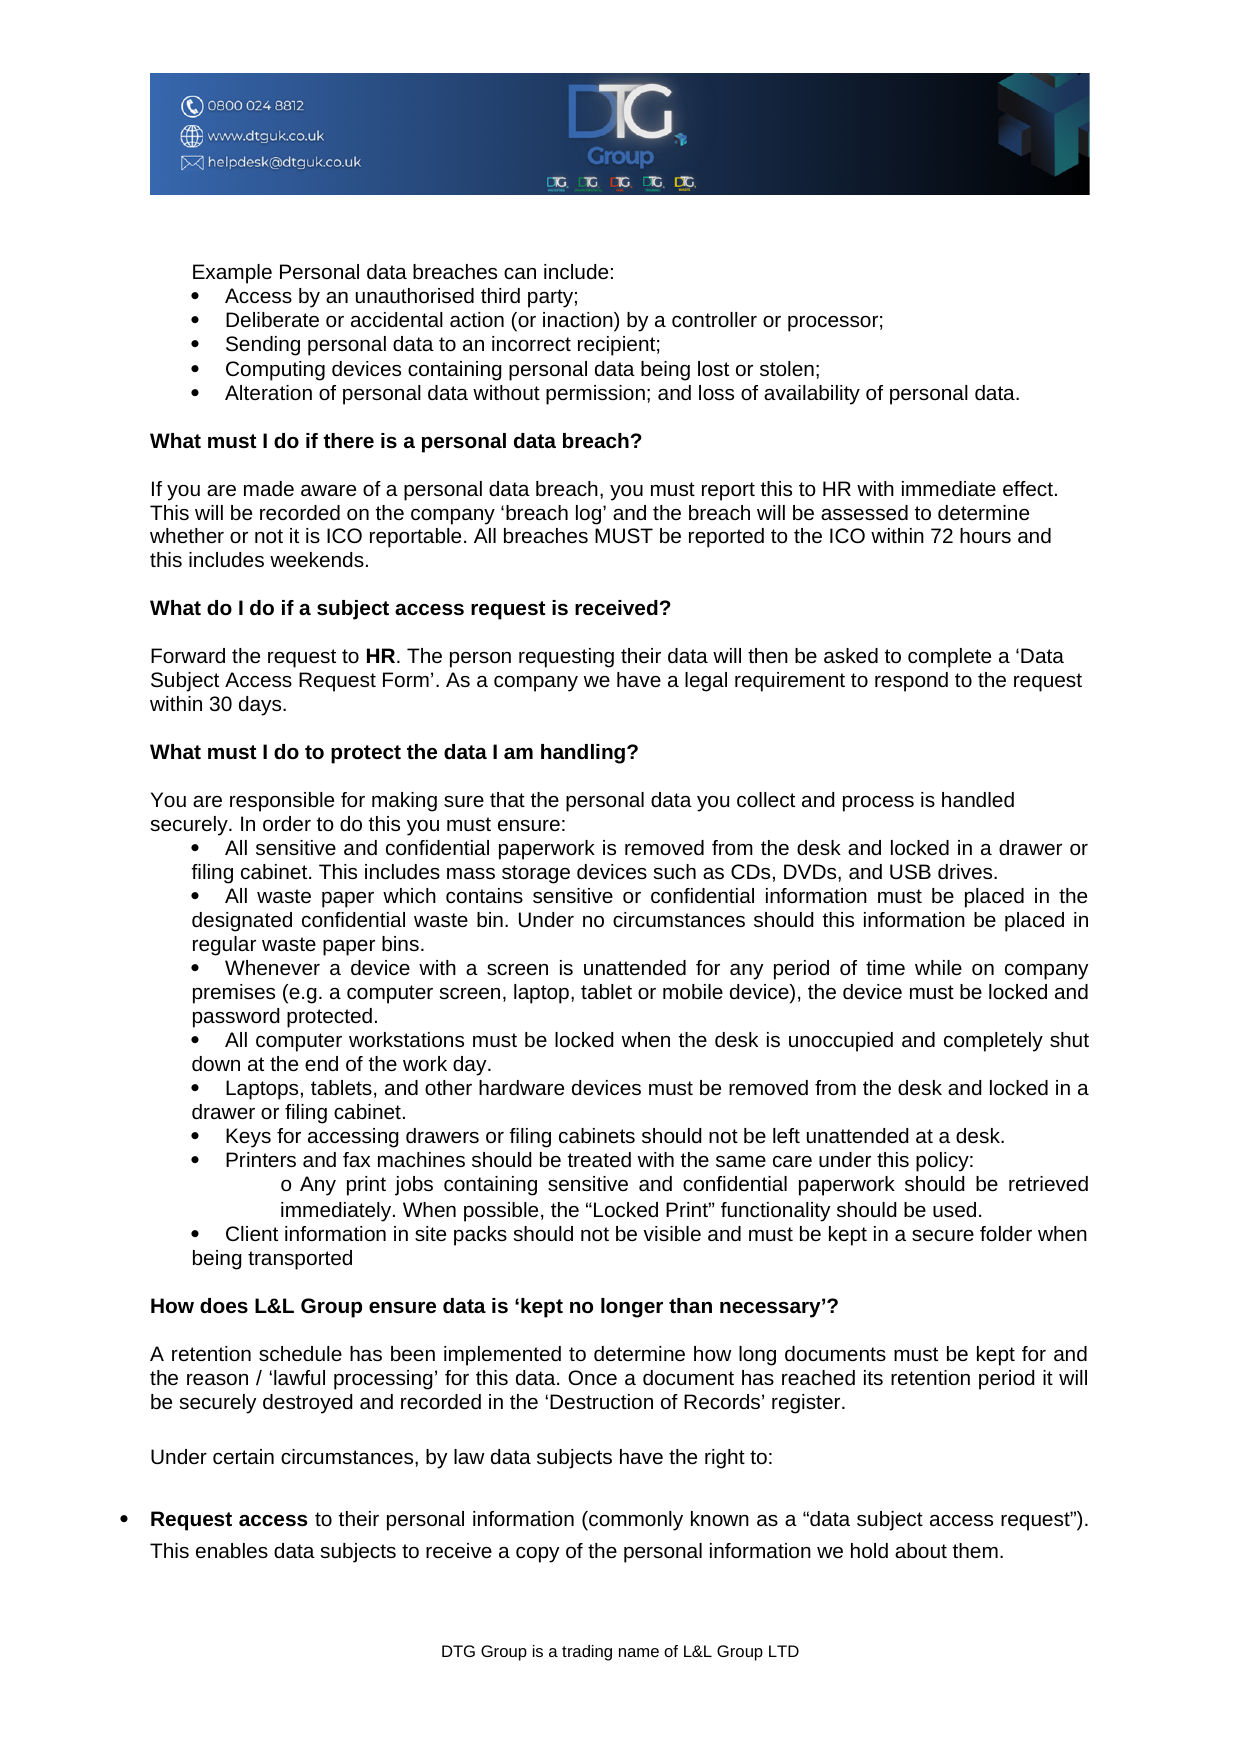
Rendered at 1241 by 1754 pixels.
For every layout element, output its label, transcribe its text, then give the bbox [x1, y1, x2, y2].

list Whenever a device with a screen is unattended for any period of time while on company premises (e.g. a computer screen, laptop, tablet or mobile device), the device must be locked and password protected. [191, 956, 1090, 1028]
list Computing devices containing personal data being lost or stolen; [191, 356, 1090, 380]
list Client information in site packs should not be visible and must be kept in a secure folder when being transported [191, 1222, 1090, 1270]
text If you are made aware of a personal data breach, you must report this to HR with immediate effect. This will be recorded on the company ‘breach log’ and the breach will be assessed to determine whether or not it is ICO reportable. All breaches MUST be reported to the ICO within 72 hours and this includes weekends. [150, 476, 1090, 572]
list All waste paper which contains sensitive or confidential information must be placed in the designated confidential waste bin. Under no circumstances should this information be placed in regular waste paper bins. [191, 884, 1090, 956]
list Access by an unauthorised third party; [191, 284, 1090, 308]
text What do I do if a subject access request is received? [150, 596, 1090, 620]
list Laptops, tablets, and other hardware devices must be removed from the desk and locked in a drawer or filing cabinet. [191, 1076, 1090, 1124]
text How does L&L Group ensure data is ‘kept no longer than necessary’? [150, 1294, 1090, 1318]
text Example Personal data breaches can include: [191, 260, 1090, 284]
text You are responsible for making sure that the personal data you collect and process is handled securely. In order to do this you must ensure: [150, 788, 1090, 836]
text A retention schedule has been implemented to determine how long documents must be kept for and the reason / ‘lawful processing’ for this data. Once a document has reached its retention period it will be securely destroyed and recorded in the ‘Destruction of Records’ register. [150, 1342, 1090, 1413]
list Keys for accessing drawers or filing cabinets should not be left unattended at a desk. [191, 1124, 1090, 1148]
text Request access to their personal information (commonly known as a “data subject access request”). This enables data subjects to receive a copy of the personal information we hold about them. [120, 1500, 1090, 1562]
list Any print jobs containing sensitive and confidential paperwork should be retrieved immediately. When possible, the “Locked Print” functionality should be used. [280, 1172, 1090, 1222]
list Alteration of personal data without permission; and loss of availability of personal data. [191, 380, 1090, 404]
text What must I do if there is a personal data breach? [150, 428, 1090, 452]
list Printers and fax machines should be treated with the same care under this policy: [191, 1148, 1090, 1172]
list Deliberate or accidental action (or inaction) by a controller or processor; [191, 308, 1090, 332]
text What must I do to protect the data I am handling? [150, 740, 1090, 764]
text Forward the request to HR. The person requesting their data will then be asked to complete a ‘Data Subject Access Request Form’. As a company we have a legal requirement to respond to the request within 30 days. [150, 644, 1090, 716]
picture [150, 73, 1090, 195]
list All sensitive and confidential paperwork is removed from the desk and locked in a drawer or filing cabinet. This includes mass storage devices such as CDs, DVDs, and USB drives. [191, 836, 1090, 884]
list All computer workstations must be locked when the desk is unoccupied and completely shut down at the end of the work day. [191, 1028, 1090, 1076]
list Sending personal data to an incorrect recipient; [191, 332, 1090, 356]
text Under certain circumstances, by law data subjects have the right to: [150, 1437, 1090, 1469]
